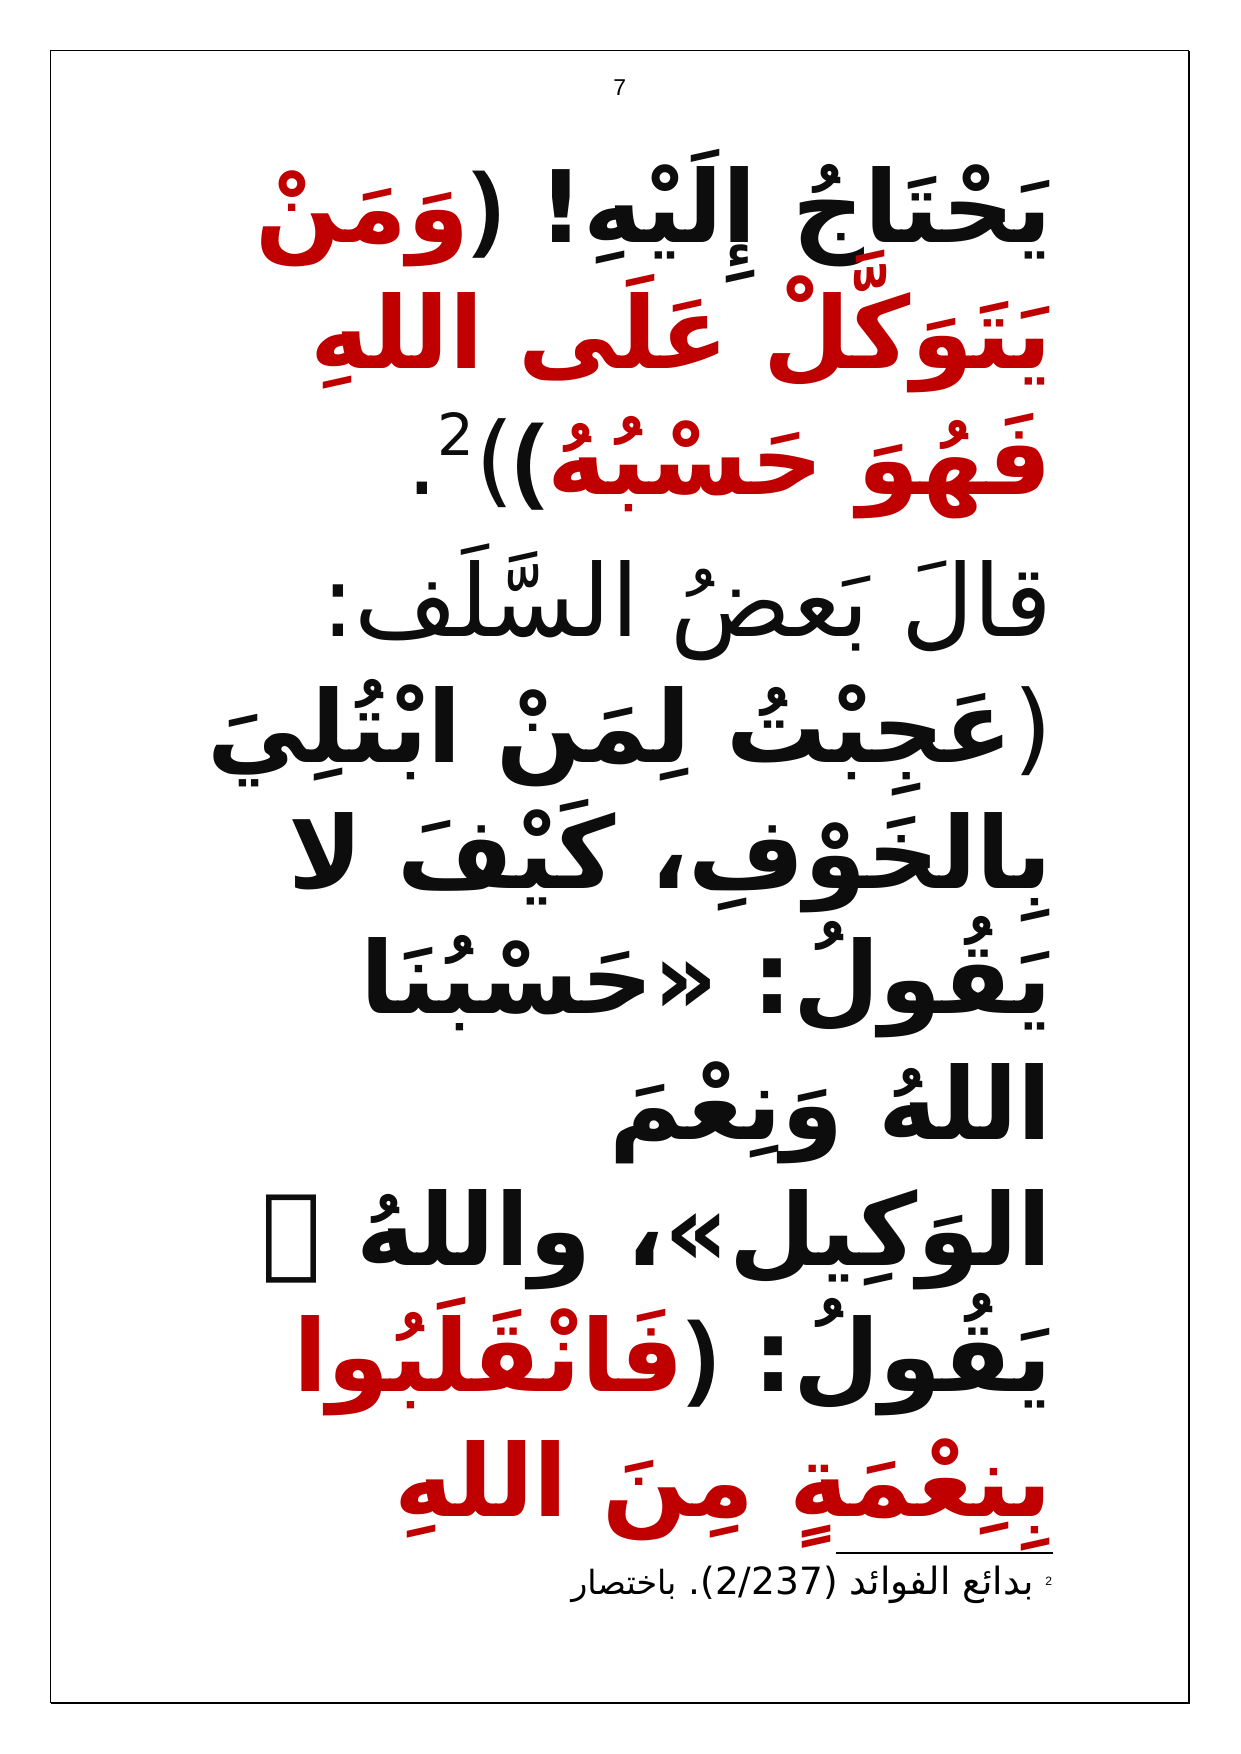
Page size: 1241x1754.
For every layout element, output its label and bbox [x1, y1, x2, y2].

text [187, 544, 1052, 1540]
text [187, 150, 1052, 518]
